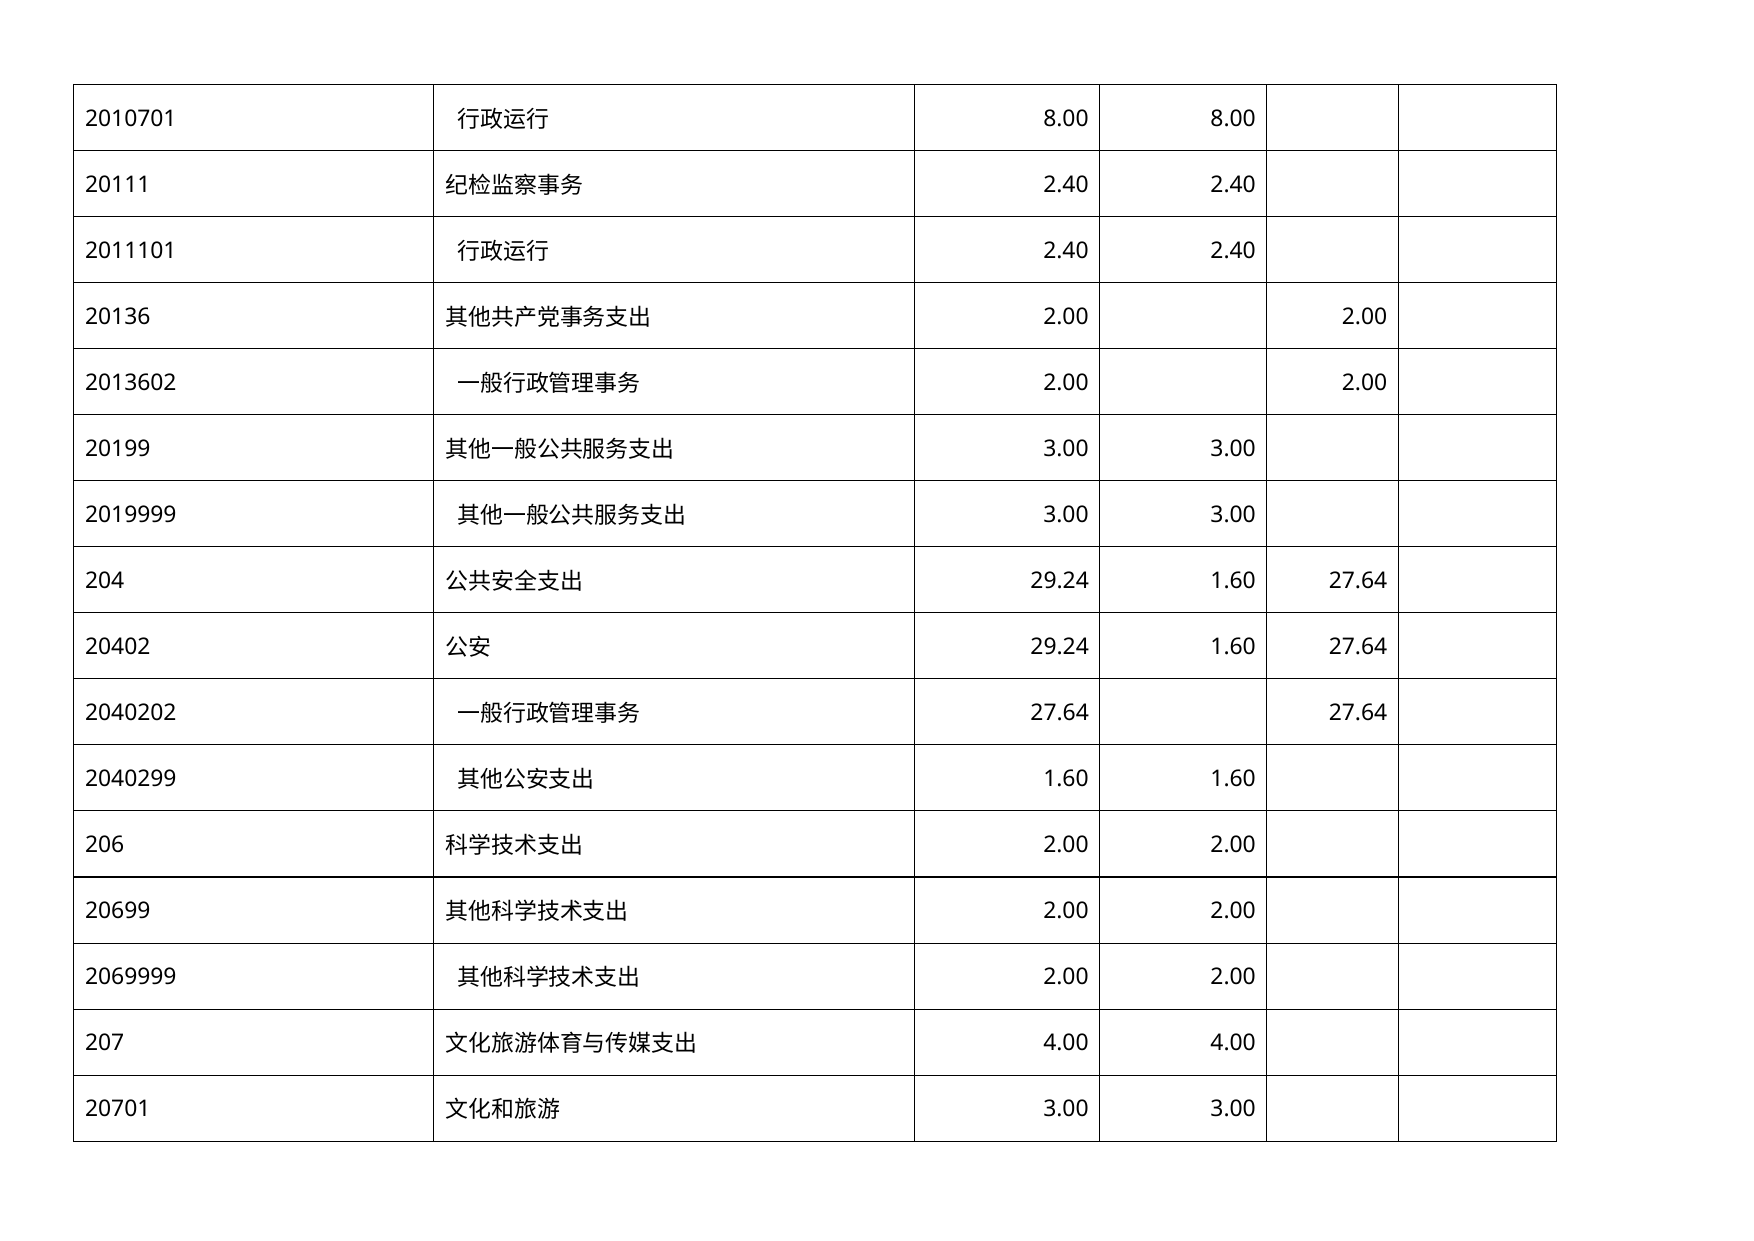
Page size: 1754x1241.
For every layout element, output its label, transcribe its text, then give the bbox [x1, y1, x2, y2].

table_cell [1267, 745, 1398, 810]
table_cell 2.00 [1100, 944, 1266, 1008]
table_cell 1.60 [915, 745, 1099, 810]
table_cell 2.40 [1100, 217, 1266, 282]
table_cell 2019999 [74, 481, 433, 546]
table_cell 20402 [74, 613, 433, 678]
table_cell 27.64 [1267, 547, 1398, 612]
table_cell 2.00 [915, 944, 1099, 1008]
table_cell 2.00 [915, 283, 1099, 348]
table_cell [1399, 878, 1556, 942]
table_cell [1399, 283, 1556, 348]
table_cell [1267, 1010, 1398, 1074]
table_cell 一般行政管理事务 [434, 349, 914, 414]
table_cell [1399, 811, 1556, 876]
table_cell 207 [74, 1010, 433, 1074]
table_cell 27.64 [915, 679, 1099, 744]
table_cell 其他一般公共服务支出 [434, 415, 914, 480]
table_cell 4.00 [915, 1010, 1099, 1074]
table_cell [1399, 415, 1556, 480]
table_cell [1267, 415, 1398, 480]
table_cell 2.40 [1100, 151, 1266, 216]
table_cell [1399, 151, 1556, 216]
table_cell [1399, 1010, 1556, 1074]
table_cell [1100, 349, 1266, 414]
table_cell [1399, 679, 1556, 744]
table_cell 2013602 [74, 349, 433, 414]
table_cell [1267, 944, 1398, 1008]
table_cell 20699 [74, 878, 433, 942]
table_cell 1.60 [1100, 547, 1266, 612]
table_cell [1399, 349, 1556, 414]
table_cell 2.40 [915, 217, 1099, 282]
table_cell 一般行政管理事务 [434, 679, 914, 744]
table_cell 3.00 [915, 1076, 1099, 1141]
table_cell 其他科学技术支出 [434, 944, 914, 1008]
table_cell 3.00 [915, 481, 1099, 546]
table_cell 2.00 [915, 878, 1099, 942]
table_cell 2.00 [1267, 283, 1398, 348]
table_cell 3.00 [915, 415, 1099, 480]
table_cell 2.40 [915, 151, 1099, 216]
table_cell 文化旅游体育与传媒支出 [434, 1010, 914, 1074]
table_cell 1.60 [1100, 745, 1266, 810]
table_cell [1267, 85, 1398, 150]
table_cell [1267, 878, 1398, 942]
table_cell [1267, 811, 1398, 876]
table_cell [1399, 217, 1556, 282]
table_cell [1267, 151, 1398, 216]
table_cell 2.00 [1100, 811, 1266, 876]
table_cell 2.00 [1100, 878, 1266, 942]
table_cell 其他一般公共服务支出 [434, 481, 914, 546]
table_cell 20111 [74, 151, 433, 216]
table_cell 文化和旅游 [434, 1076, 914, 1141]
table_cell 公安 [434, 613, 914, 678]
table_cell [1399, 481, 1556, 546]
table_cell 1.60 [1100, 613, 1266, 678]
table_cell 2.00 [1267, 349, 1398, 414]
table_cell [1267, 1076, 1398, 1141]
table_cell [1399, 1076, 1556, 1141]
table_cell 27.64 [1267, 613, 1398, 678]
table_cell 3.00 [1100, 481, 1266, 546]
table_cell 29.24 [915, 613, 1099, 678]
table_cell 204 [74, 547, 433, 612]
table_cell 4.00 [1100, 1010, 1266, 1074]
table_cell [1100, 679, 1266, 744]
table_cell 20701 [74, 1076, 433, 1141]
table_cell 2040299 [74, 745, 433, 810]
table_cell 行政运行 [434, 85, 914, 150]
table_cell 公共安全支出 [434, 547, 914, 612]
table_cell [1399, 613, 1556, 678]
table_cell 科学技术支出 [434, 811, 914, 876]
table_cell 8.00 [915, 85, 1099, 150]
table_cell 3.00 [1100, 415, 1266, 480]
table_cell 2010701 [74, 85, 433, 150]
table_cell 2040202 [74, 679, 433, 744]
table_cell 行政运行 [434, 217, 914, 282]
table_cell [1267, 481, 1398, 546]
table_cell 206 [74, 811, 433, 876]
table_cell 2.00 [915, 811, 1099, 876]
table_cell [1399, 944, 1556, 1008]
table_cell [1399, 85, 1556, 150]
table_cell 其他共产党事务支出 [434, 283, 914, 348]
table_cell 20136 [74, 283, 433, 348]
table_cell 8.00 [1100, 85, 1266, 150]
table_cell 其他公安支出 [434, 745, 914, 810]
table_cell [1399, 745, 1556, 810]
table_cell 20199 [74, 415, 433, 480]
table_cell 27.64 [1267, 679, 1398, 744]
table_cell [1100, 283, 1266, 348]
table_cell 2.00 [915, 349, 1099, 414]
table_cell [1267, 217, 1398, 282]
table_cell 其他科学技术支出 [434, 878, 914, 942]
table_cell 29.24 [915, 547, 1099, 612]
table_cell 3.00 [1100, 1076, 1266, 1141]
table_cell 2069999 [74, 944, 433, 1008]
table_cell [1399, 547, 1556, 612]
table_cell 纪检监察事务 [434, 151, 914, 216]
table_cell 2011101 [74, 217, 433, 282]
